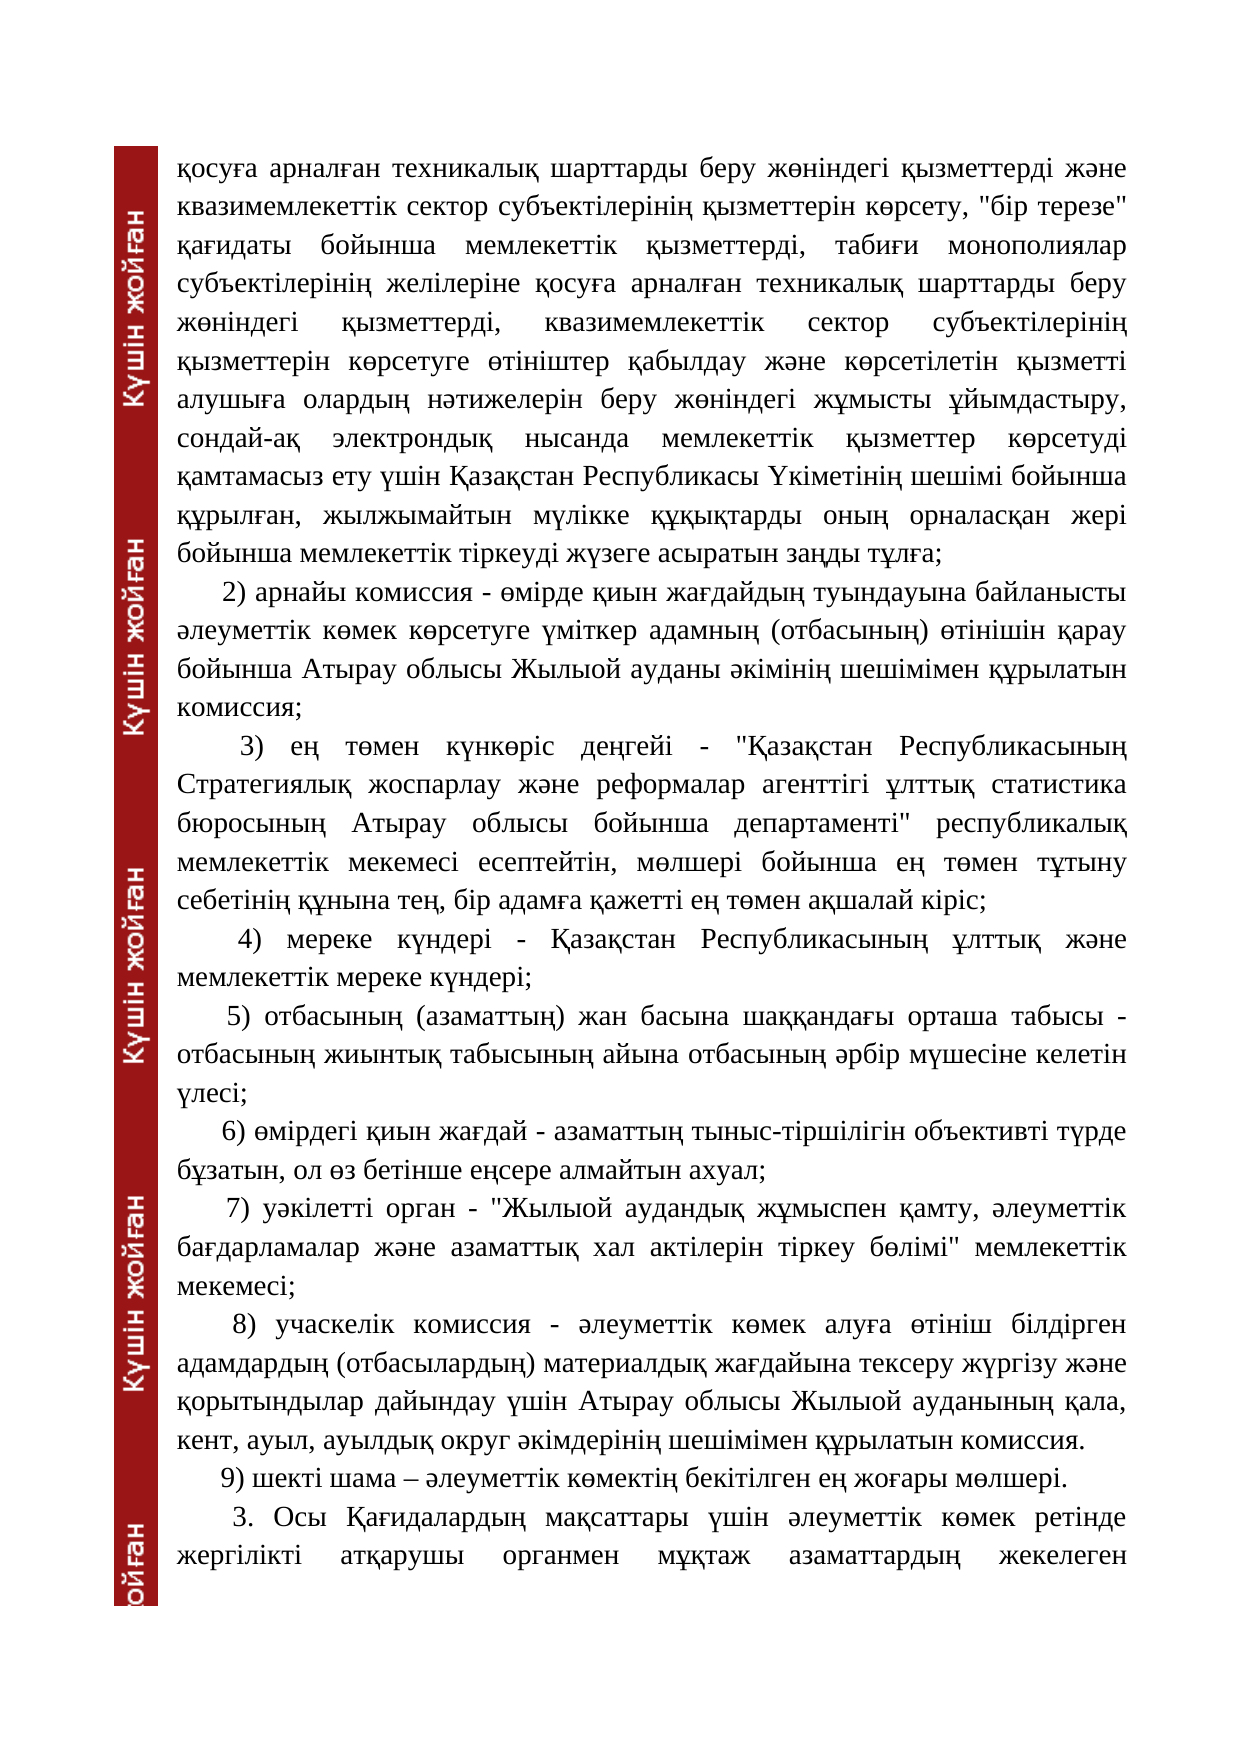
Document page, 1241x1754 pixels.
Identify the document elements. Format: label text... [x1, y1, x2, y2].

text 7) уәкiлеттi орган - "Жылыой аудандық жұмыспен қамту, әлеуметтiк бағдарламалар және азаматтық хал актiлерiн тiркеу бөлiмi" мемлекеттiк мекемесi; [112, 1191, 1128, 1301]
picture [114, 993, 158, 998]
text 4) мереке күндері - Қазақстан Республикасының ұлттық және мемлекеттік мереке күндері; [112, 921, 1128, 993]
picture [114, 569, 158, 574]
picture [114, 146, 158, 150]
picture [114, 1455, 158, 1460]
picture [114, 1108, 158, 1113]
picture [114, 1571, 158, 1606]
picture [114, 916, 158, 921]
picture [114, 1186, 158, 1191]
text 2) арнайы комиссия - өмірде қиын жағдайдың туындауына байланысты әлеуметтік көмек көрсетуге үміткер адамның (отбасының) өтінішін қарау бойынша Атырау облысы Жылыой ауданы әкімінің шешімімен құрылатын комиссия; [112, 574, 1128, 723]
text 8) учаскелiк комиссия - әлеуметтiк көмек алуға өтiнiш бiлдiрген адамдардың (отбасылардың) материалдық жағдайына тексеру жүргiзу және қорытындылар дайындау үшiн Атырау облысы Жылыой ауданының қала, кент, ауыл, ауылдық округ әкімдерінің шешімімен құрылатын комиссия. [112, 1306, 1128, 1455]
picture [114, 1494, 158, 1499]
text 6) өмiрдегі қиын жағдай - азаматтың тыныс-тiршiлiгiн объективтi түрде бұзатын, ол өз бетiнше еңсере алмайтын ахуал; [112, 1113, 1128, 1186]
picture [114, 1301, 158, 1306]
text 5) отбасының (азаматтың) жан басына шаққандағы орташа табысы - отбасының жиынтық табысының айына отбасының әрбір мүшесіне келетін үлесі; [112, 998, 1128, 1108]
text 3) ең төмен күнкөрiс деңгейi - "Қазақстан Республикасының Стратегиялық жоспарлау және реформалар агенттігі ұлттық статистика бюросының Атырау облысы бойынша департаменті" республикалық мемлекеттік мекемесі есептейтін, мөлшерi бойынша ең төмен тұтыну себетінің құнына тең, бiр адамға қажеттi ең төмен ақшалай кiрiс; [112, 728, 1128, 916]
text 9) шекті шама – әлеуметтік көмектің бекітілген ең жоғары мөлшері. [112, 1460, 1128, 1494]
picture [114, 723, 158, 728]
